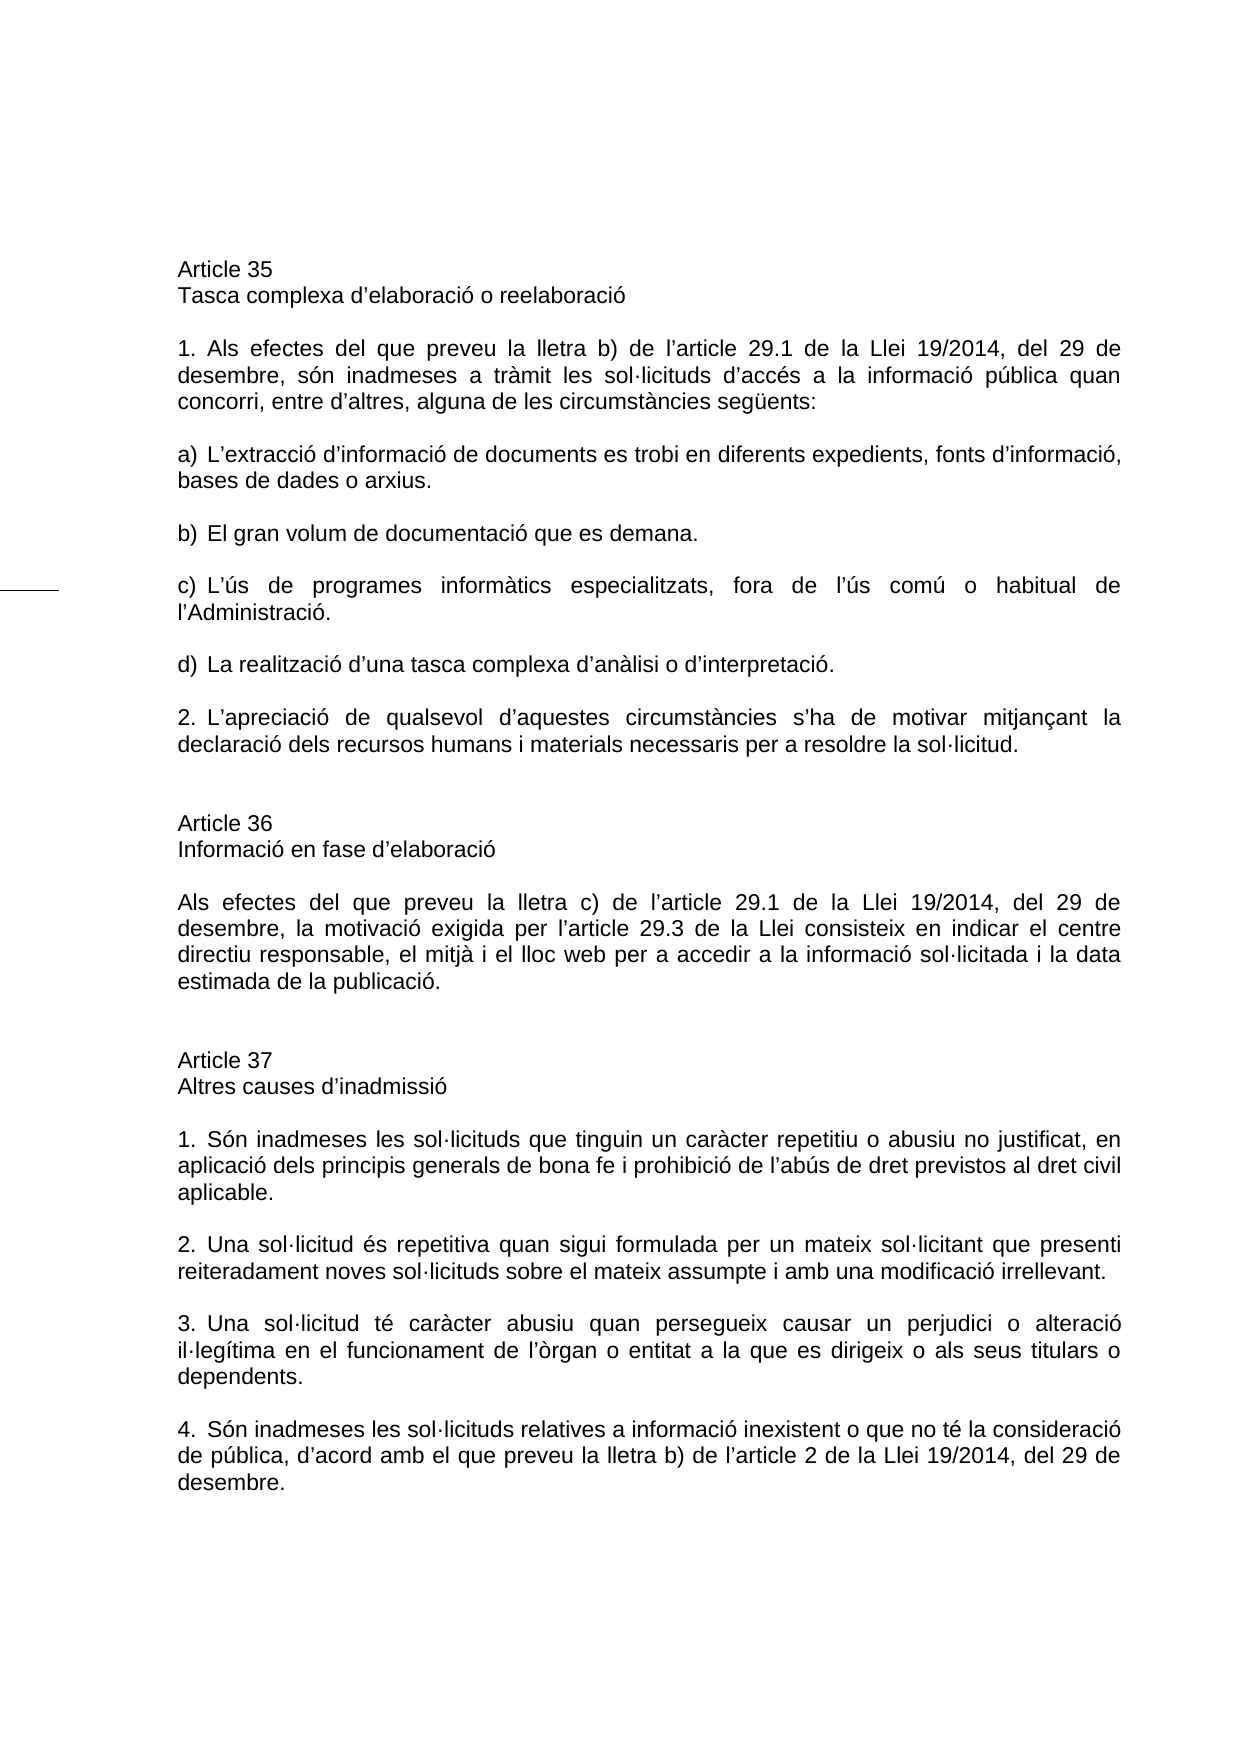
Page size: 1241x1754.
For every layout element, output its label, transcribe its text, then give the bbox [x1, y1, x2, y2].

list Una sol·licitud té caràcter abusiu quan persegueix causar un perjudici o alteració il·legítima en el funcionament de l’òrgan o entitat a la que es dirigeix o als seus titulars o dependents. [177, 1310, 1122, 1389]
list Article 37 [177, 1047, 1122, 1073]
list Informació en fase d’elaboració [177, 836, 1122, 862]
list Article 36 [177, 809, 1122, 836]
list L’ús de programes informàtics especialitzats, fora de l’ús comú o habitual de l’Administració. [177, 572, 1122, 625]
list Són inadmeses les sol·licituds que tinguin un caràcter repetitiu o abusiu no justificat, en aplicació dels principis generals de bona fe i prohibició de l’abús de dret previstos al dret civil aplicable. [177, 1126, 1122, 1205]
list Tasca complexa d’elaboració o reelaboració [177, 282, 1122, 309]
list Article 35 [177, 256, 1122, 282]
list Als efectes del que preveu la lletra c) de l’article 29.1 de la Llei 19/2014, del 29 de desembre, la motivació exigida per l’article 29.3 de la Llei consisteix en indicar el centre directiu responsable, el mitjà i el lloc web per a accedir a la informació sol·licitada i la data estimada de la publicació. [177, 889, 1122, 994]
list L’apreciació de qualsevol d’aquestes circumstàncies s’ha de motivar mitjançant la declaració dels recursos humans i materials necessaris per a resoldre la sol·licitud. [177, 704, 1122, 757]
list Als efectes del que preveu la lletra b) de l’article 29.1 de la Llei 19/2014, del 29 de desembre, són inadmeses a tràmit les sol·licituds d’accés a la informació pública quan concorri, entre d’altres, alguna de les circumstàncies següents: [177, 335, 1122, 414]
list Són inadmeses les sol·licituds relatives a informació inexistent o que no té la consideració de pública, d’acord amb el que preveu la lletra b) de l’article 2 de la Llei 19/2014, del 29 de desembre. [177, 1416, 1122, 1495]
list El gran volum de documentació que es demana. [177, 520, 1122, 546]
list L’extracció d’informació de documents es trobi en diferents expedients, fonts d’informació, bases de dades o arxius. [177, 441, 1122, 493]
list Una sol·licitud és repetitiva quan sigui formulada per un mateix sol·licitant que presenti reiteradament noves sol·licituds sobre el mateix assumpte i amb una modificació irrellevant. [177, 1231, 1122, 1284]
list Altres causes d’inadmissió [177, 1073, 1122, 1099]
list La realització d’una tasca complexa d’anàlisi o d’interpretació. [177, 651, 1122, 678]
